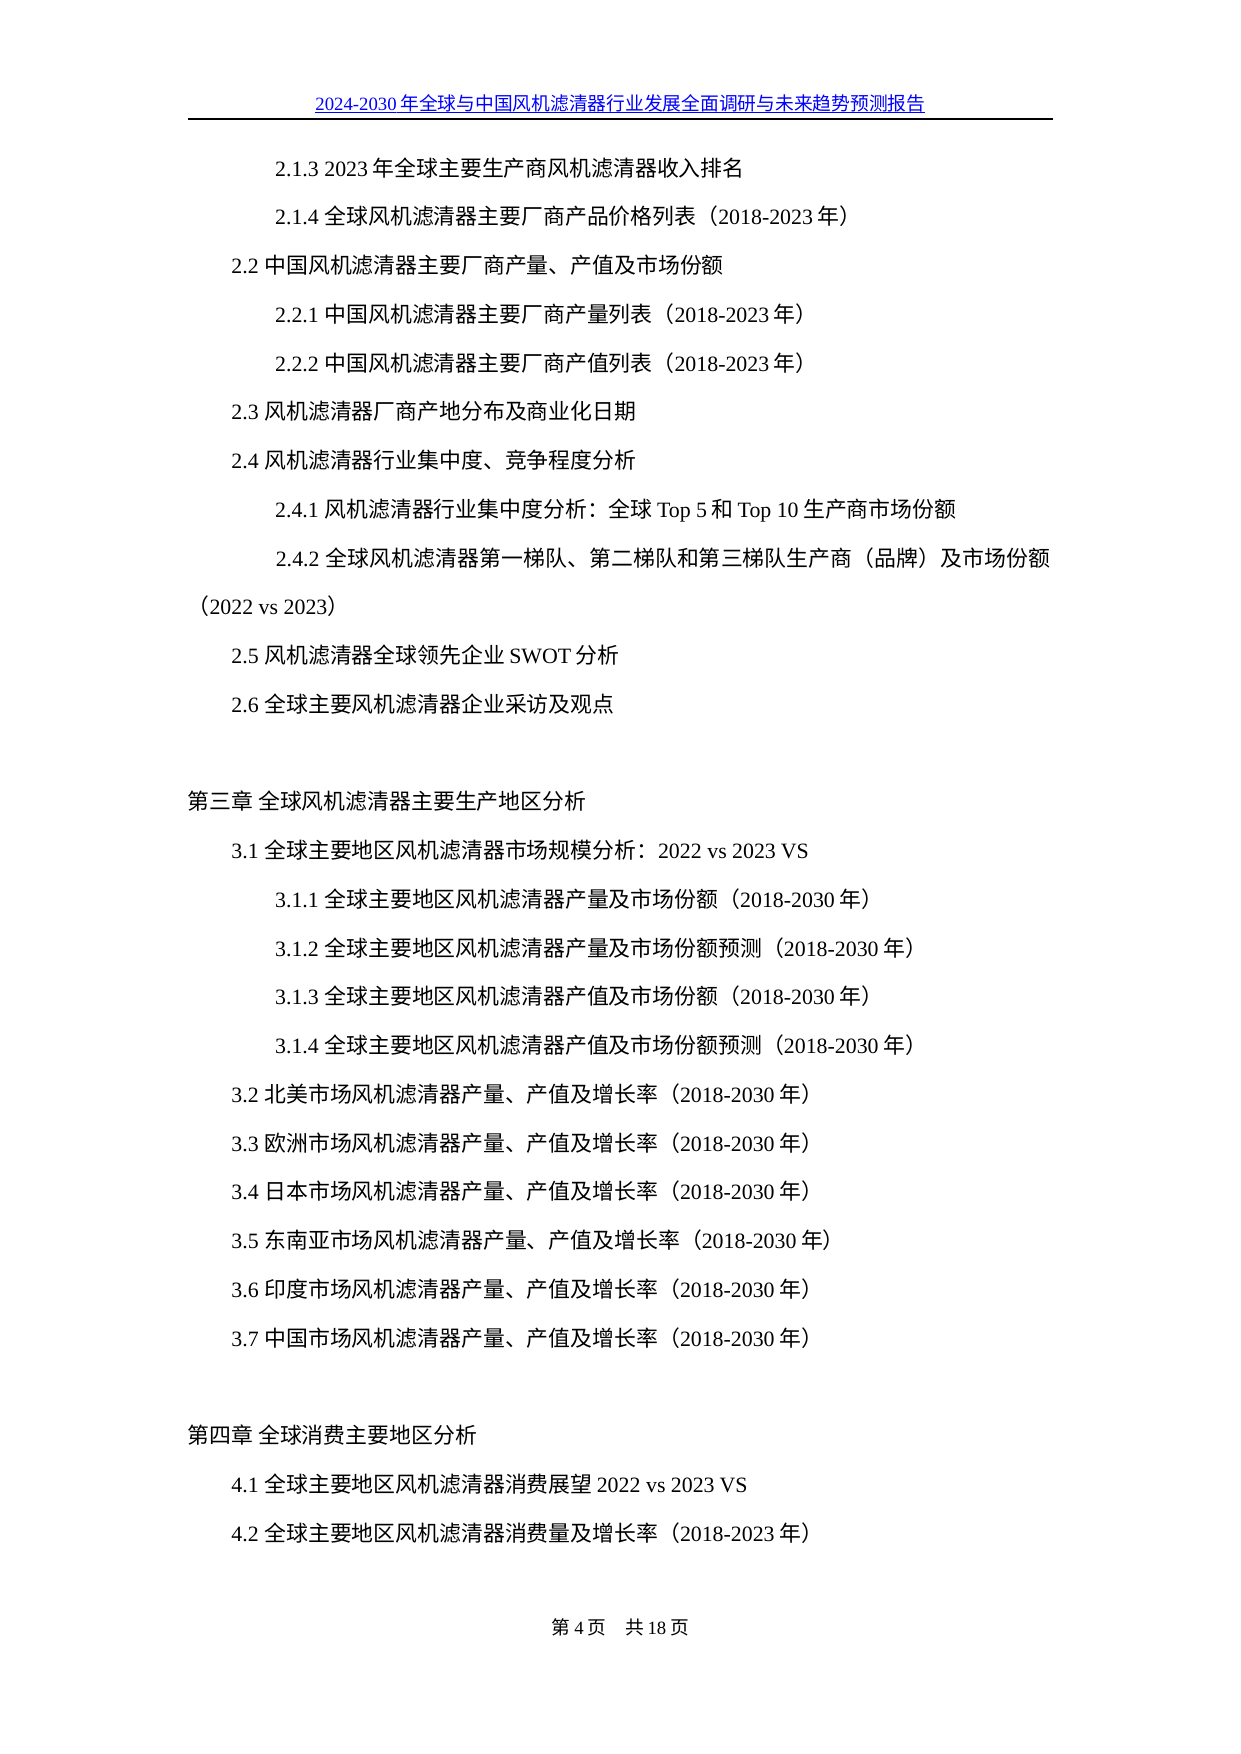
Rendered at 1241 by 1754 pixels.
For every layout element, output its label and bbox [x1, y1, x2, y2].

text [187, 150, 1053, 1548]
